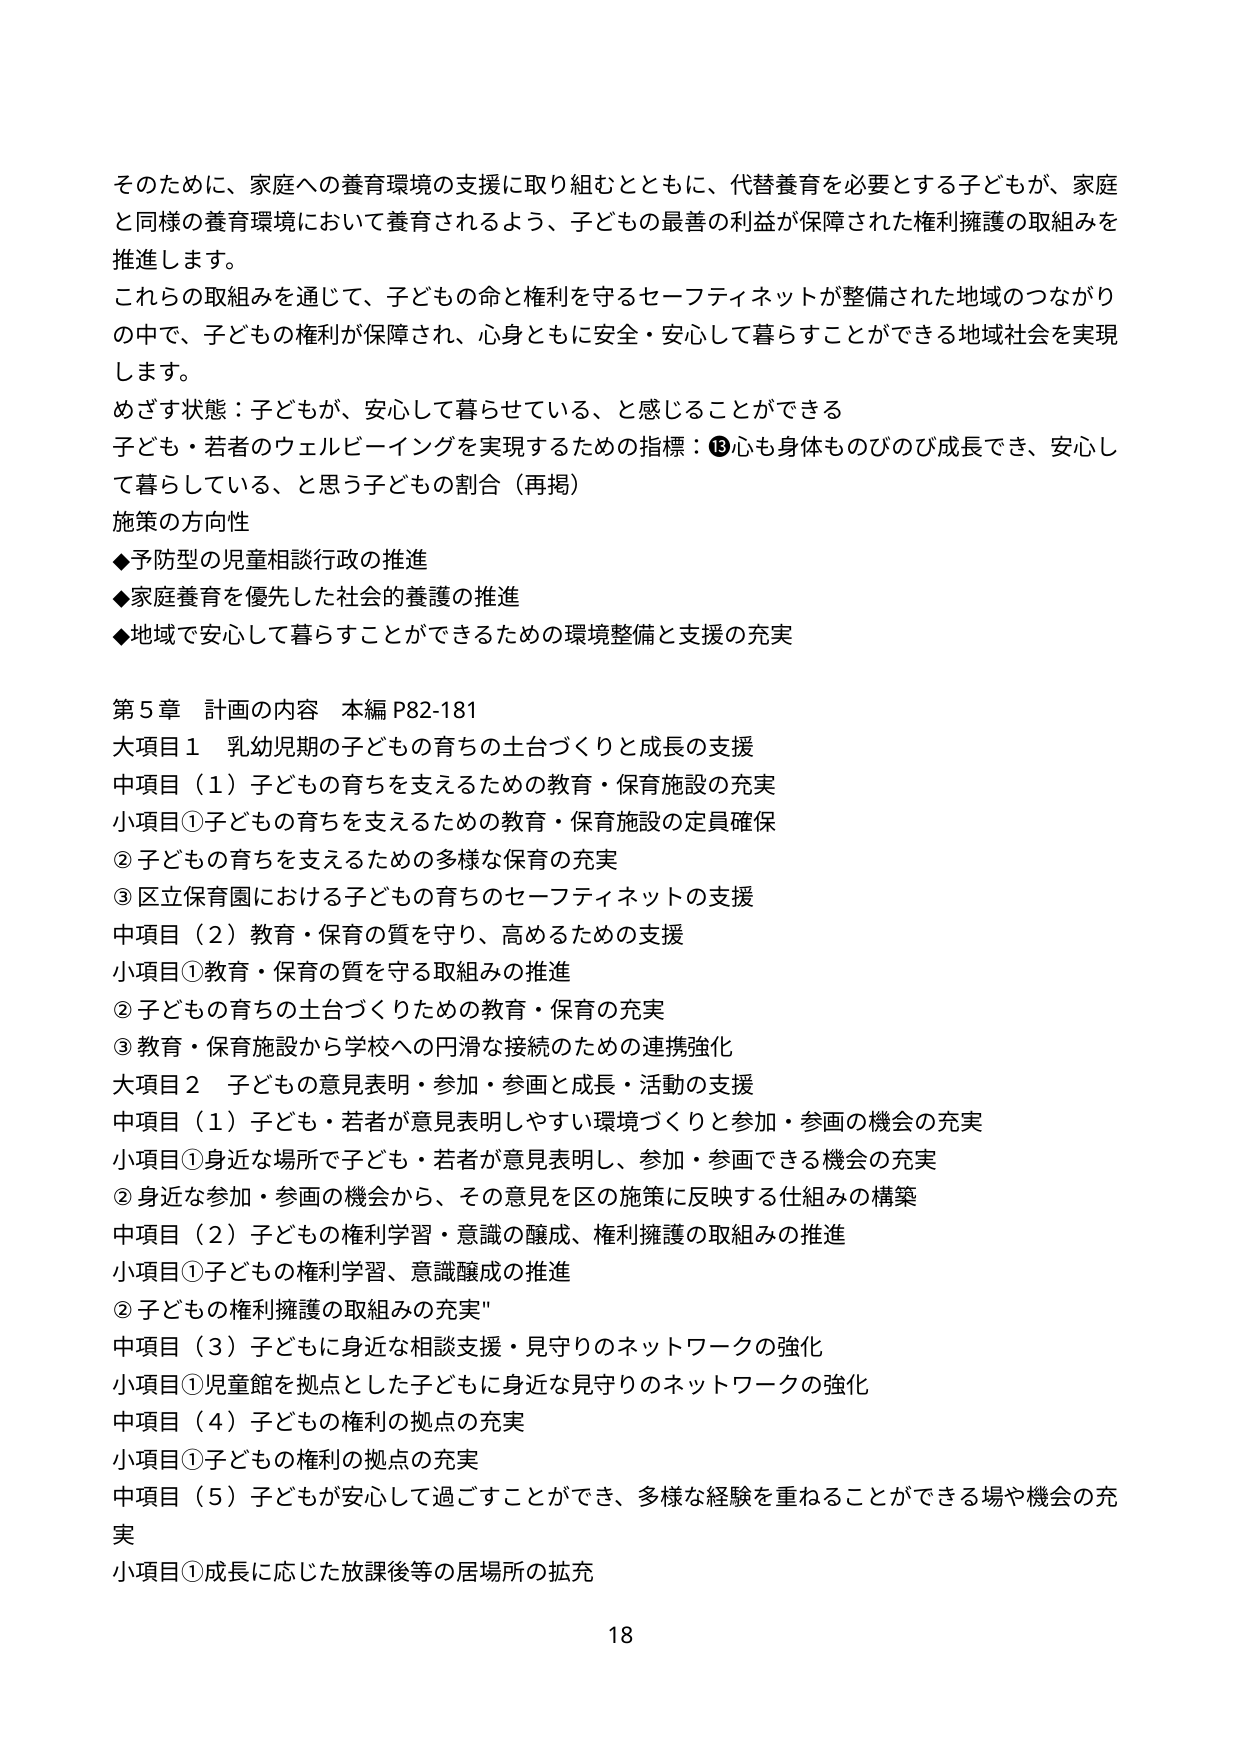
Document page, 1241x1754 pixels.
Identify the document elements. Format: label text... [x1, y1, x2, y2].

text 小項目①成長に応じた放課後等の居場所の拡充 [112, 1552, 1128, 1589]
text ◆家庭養育を優先した社会的養護の推進 [112, 577, 1128, 614]
text 小項目①身近な場所で子ども・若者が意見表明し、参加・参画できる機会の充実 [112, 1139, 1128, 1177]
text めざす状態：子どもが、安心して暮らせている、と感じることができる [112, 389, 1128, 427]
text 小項目①子どもの権利学習、意識醸成の推進 [112, 1252, 1128, 1289]
text 小項目①児童館を拠点とした子どもに身近な見守りのネットワークの強化 [112, 1364, 1128, 1402]
text 中項目（２）子どもの権利学習・意識の醸成、権利擁護の取組みの推進 [112, 1214, 1128, 1252]
text 第５章 計画の内容 本編P82-181 [112, 689, 1128, 727]
text 小項目①子どもの育ちを支えるための教育・保育施設の定員確保 [112, 802, 1128, 839]
text ②子どもの育ちを支えるための多様な保育の充実 [112, 839, 1128, 877]
text 小項目①子どもの権利の拠点の充実 [112, 1439, 1128, 1477]
text ②身近な参加・参画の機会から、その意見を区の施策に反映する仕組みの構築 [112, 1177, 1128, 1214]
text 中項目（１）子どもの育ちを支えるための教育・保育施設の充実 [112, 764, 1128, 802]
text 大項目１ 乳幼児期の子どもの育ちの土台づくりと成長の支援 [112, 727, 1128, 764]
text 中項目（１）子ども・若者が意見表明しやすい環境づくりと参加・参画の機会の充実 [112, 1102, 1128, 1139]
text ◆地域で安心して暮らすことができるための環境整備と支援の充実 [112, 614, 1128, 652]
text 中項目（２）教育・保育の質を守り、高めるための支援 [112, 914, 1128, 952]
text ③区立保育園における子どもの育ちのセーフティネットの支援 [112, 877, 1128, 914]
text 子ども・若者のウェルビーイングを実現するための指標：⓭心も身体ものびのび成長でき、安心して暮らしている、と思う子どもの割合（再掲） [112, 427, 1128, 502]
text ③教育・保育施設から学校への円滑な接続のための連携強化 [112, 1027, 1128, 1064]
text 小項目①教育・保育の質を守る取組みの推進 [112, 952, 1128, 989]
text ◆予防型の児童相談行政の推進 [112, 539, 1128, 577]
text そのために、家庭への養育環境の支援に取り組むとともに、代替養育を必要とする子どもが、家庭と同様の養育環境において養育されるよう、子どもの最善の利益が保障された権利擁護の取組みを推進します。 [112, 164, 1128, 277]
text 大項目２ 子どもの意見表明・参加・参画と成長・活動の支援 [112, 1064, 1128, 1102]
text 中項目（５）子どもが安心して過ごすことができ、多様な経験を重ねることができる場や機会の充実 [112, 1477, 1128, 1552]
text 中項目（４）子どもの権利の拠点の充実 [112, 1402, 1128, 1439]
text 施策の方向性 [112, 502, 1128, 539]
text 中項目（３）子どもに身近な相談支援・見守りのネットワークの強化 [112, 1327, 1128, 1364]
text ②子どもの権利擁護の取組みの充実" [112, 1289, 1128, 1327]
text ②子どもの育ちの土台づくりための教育・保育の充実 [112, 989, 1128, 1027]
text これらの取組みを通じて、子どもの命と権利を守るセーフティネットが整備された地域のつながりの中で、子どもの権利が保障され、心身ともに安全・安心して暮らすことができる地域社会を実現します。 [112, 277, 1128, 389]
